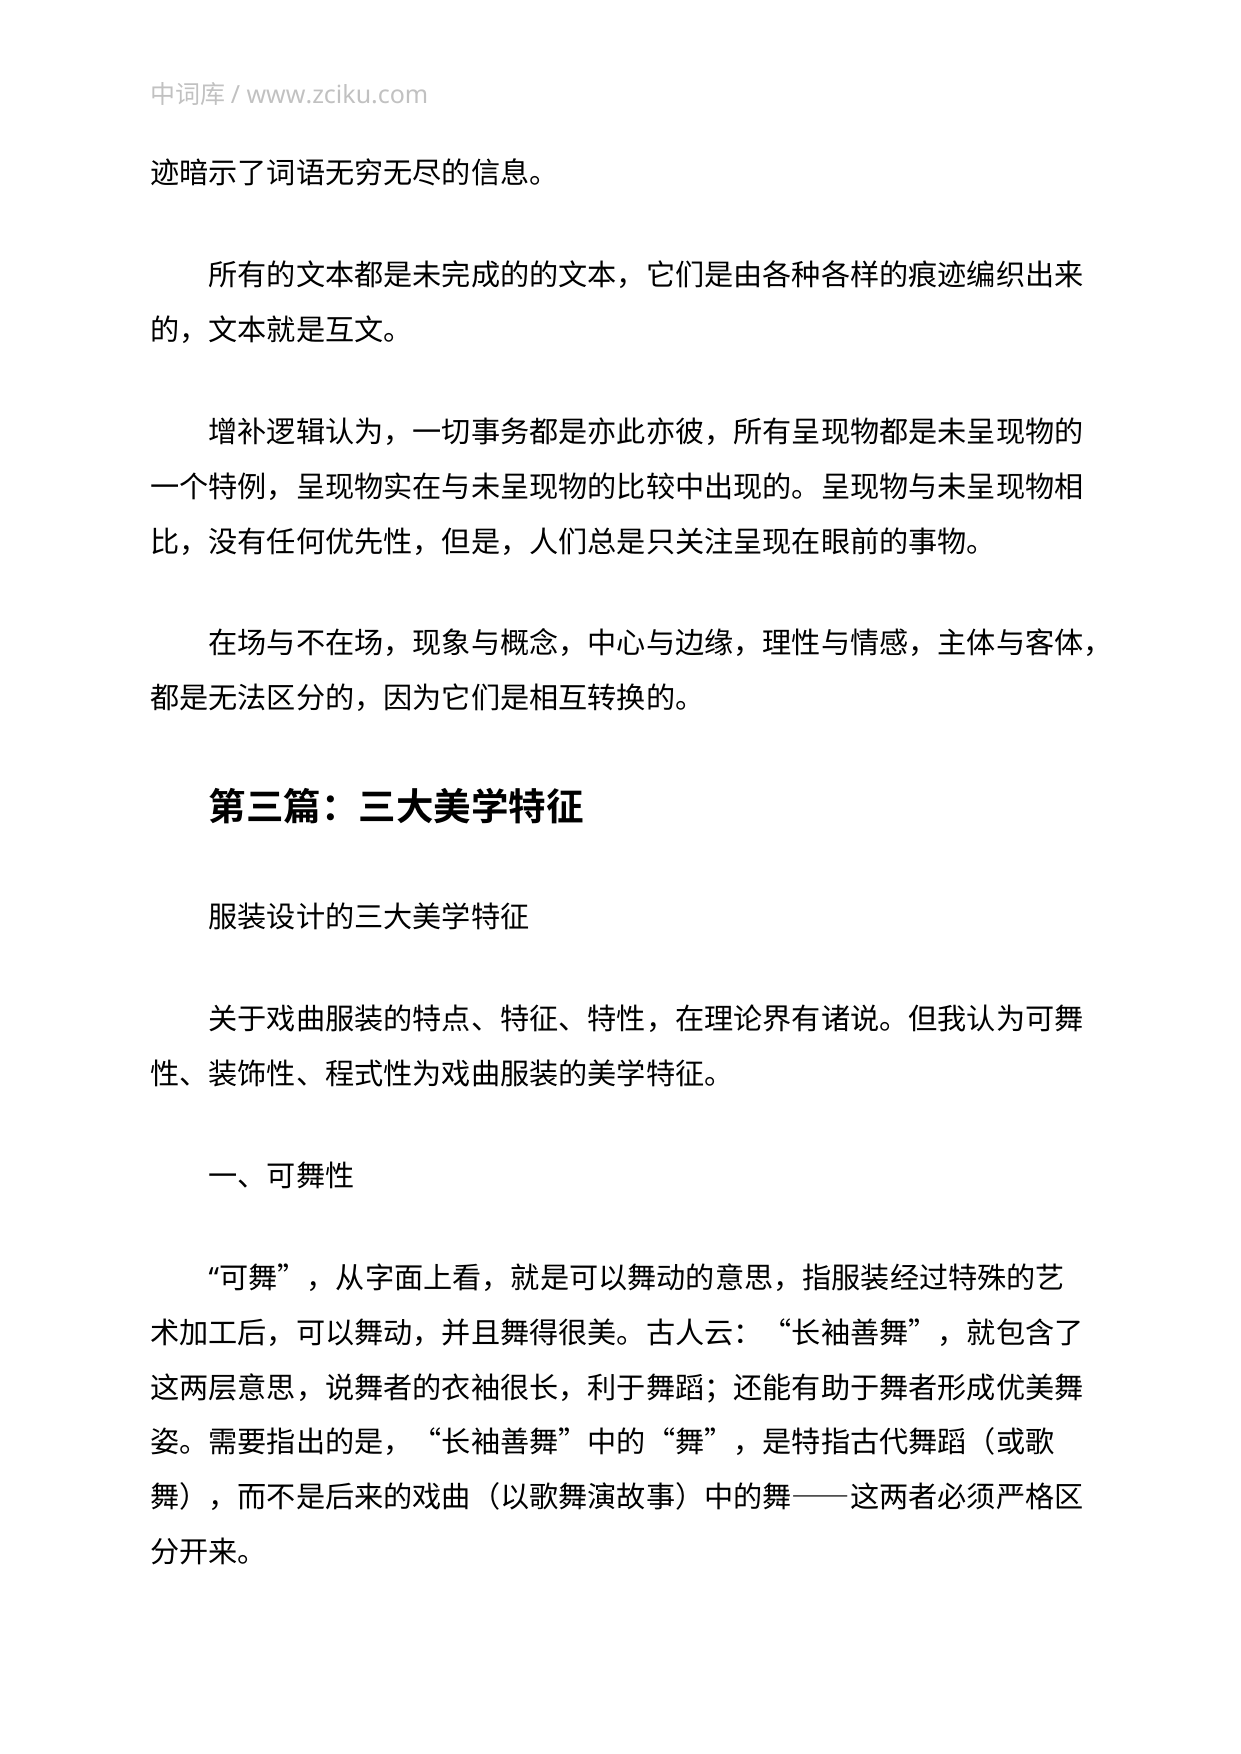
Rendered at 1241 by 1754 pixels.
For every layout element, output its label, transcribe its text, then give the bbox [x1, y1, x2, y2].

text 关于戏曲服装的特点、特征、特性，在理论界有诸说。但我认为可舞性、装饰性、程式性为戏曲服装的美学特征。 [150, 996, 1090, 1093]
text 增补逻辑认为，一切事务都是亦此亦彼，所有呈现物都是未呈现物的一个特例，呈现物实在与未呈现物的比较中出现的。呈现物与未呈现物相比，没有任何优先性，但是，人们总是只关注呈现在眼前的事物。 [150, 408, 1090, 561]
text 一、可舞性 [150, 1152, 1090, 1195]
text 第三篇：三大美学特征 [150, 777, 1090, 831]
text “可舞”，从字面上看，就是可以舞动的意思，指服装经过特殊的艺术加工后，可以舞动，并且舞得很美。古人云：“长袖善舞”，就包含了这两层意思，说舞者的衣袖很长，利于舞蹈；还能有助于舞者形成优美舞姿。需要指出的是，“长袖善舞”中的“舞”，是特指古代舞蹈（或歌舞），而不是后来的戏曲（以歌舞演故事）中的舞——这两者必须严格区分开来。 [150, 1254, 1090, 1571]
text 服装设计的三大美学特征 [150, 894, 1090, 936]
text 在场与不在场，现象与概念，中心与边缘，理性与情感，主体与客体，都是无法区分的，因为它们是相互转换的。 [150, 620, 1090, 717]
text 所有的文本都是未完成的的文本，它们是由各种各样的痕迹编织出来的，文本就是互文。 [150, 252, 1090, 349]
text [150, 150, 1090, 192]
